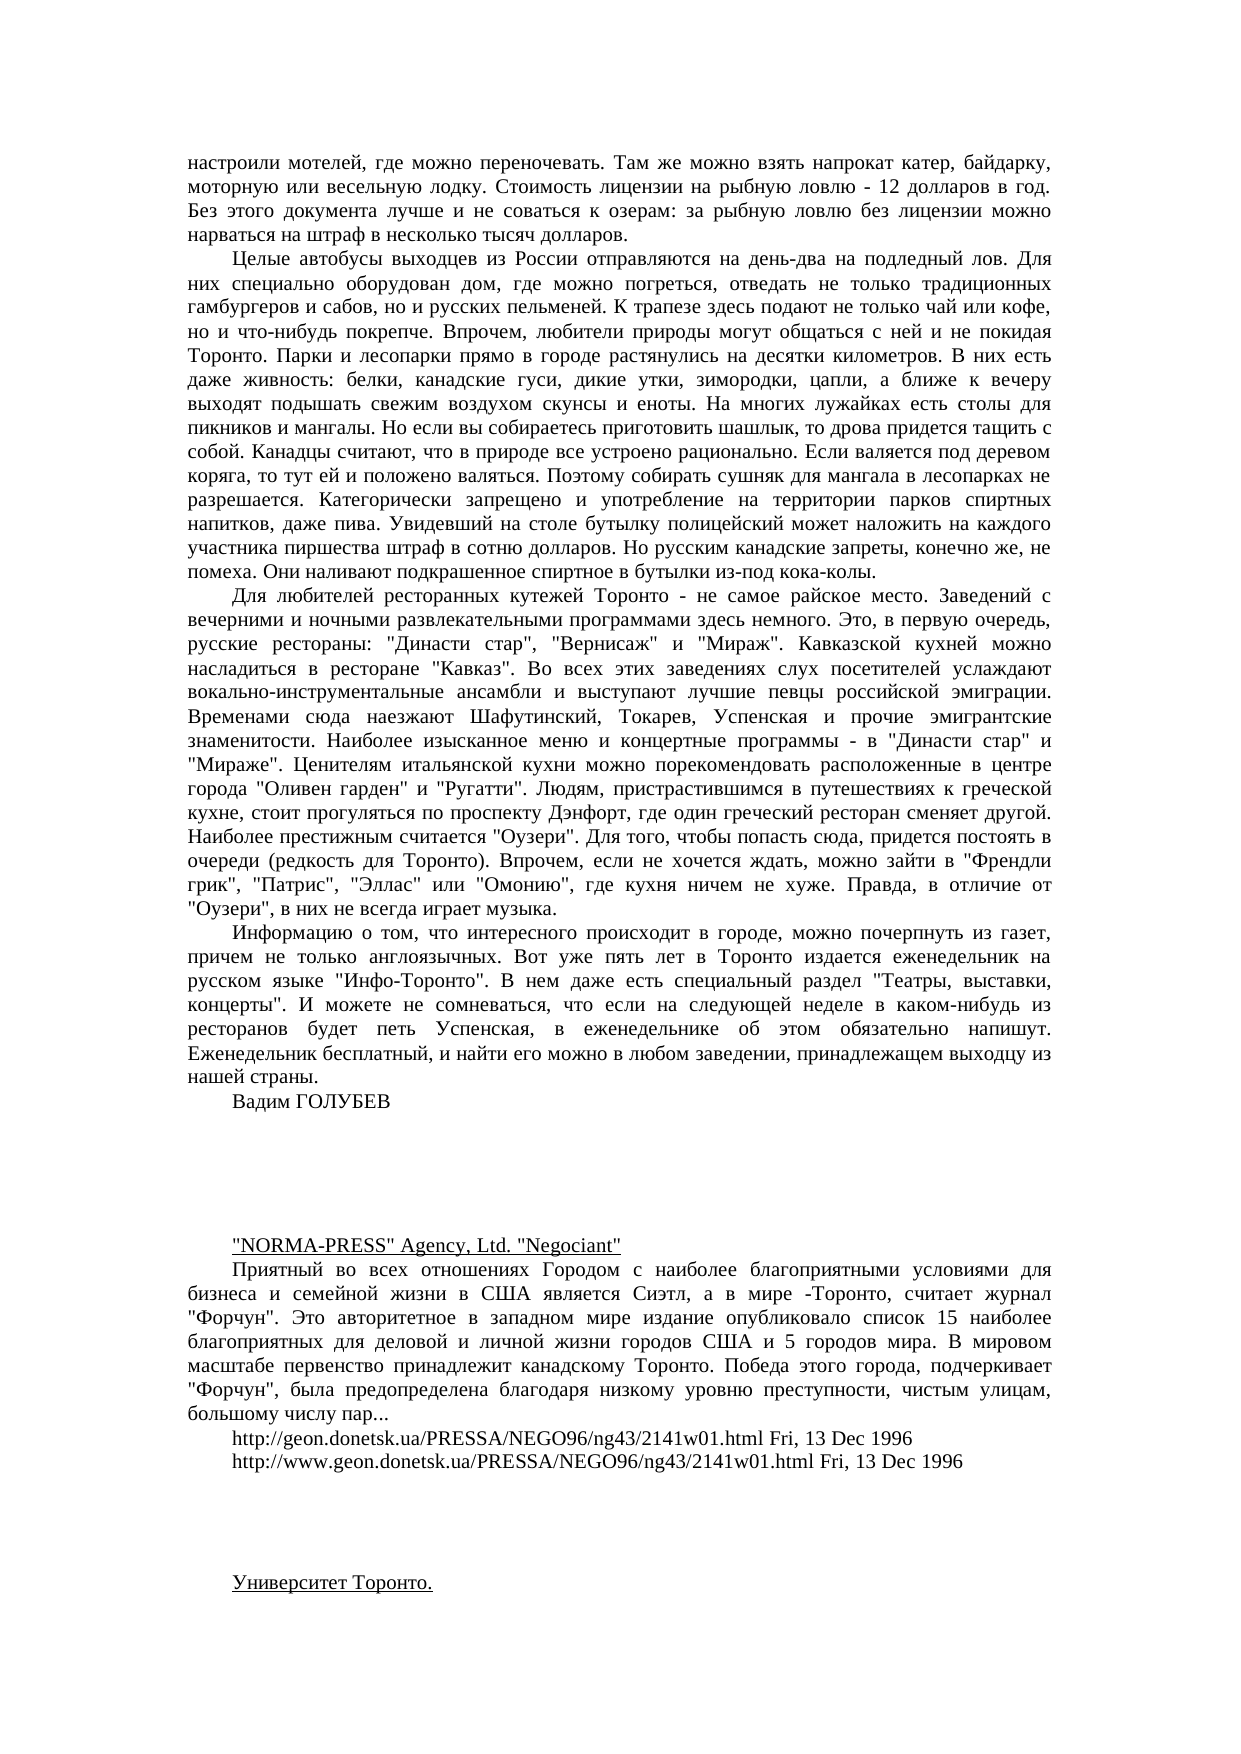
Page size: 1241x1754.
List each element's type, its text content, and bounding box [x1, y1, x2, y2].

text Университет Торонто. [187, 1570, 1053, 1594]
text Информацию о том, что интересного происходит в городе, можно почерпнуть из газет, причем не только англоязычных. Вот уже пять лет в Торонто издается еженедельник на русском языке "Инфо-Торонто". В нем даже есть специальный раздел "Театры, выставки, концерты". И можете не сомневаться, что если на следующей неделе в каком-нибудь из ресторанов будет петь Успенская, в еженедельнике об этом обязательно напишут. Еженедельник бесплатный, и найти его можно в любом заведении, принадлежащем выходцу из нашей страны. [187, 920, 1053, 1088]
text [187, 150, 1053, 246]
text "NORMA-PRESS" Agency, Ltd. "Negociant" [187, 1233, 1053, 1257]
text Для любителей ресторанных кутежей Торонто - не самое райское место. Заведений с вечерними и ночными развлекательными программами здесь немного. Это, в первую очередь, русские рестораны: "Династи стар", "Вернисаж" и "Мираж". Кавказской кухней можно насладиться в ресторане "Кавказ". Во всех этих заведениях слух посетителей услаждают вокально-инструментальные ансамбли и выступают лучшие певцы российской эмиграции. Временами сюда наезжают Шафутинский, Токарев, Успенская и прочие эмигрантские знаменитости. Наиболее изысканное меню и концертные программы - в "Династи стар" и "Мираже". Ценителям итальянской кухни можно порекомендовать расположенные в центре города "Оливен гарден" и "Ругатти". Людям, пристрастившимся в путешествиях к греческой кухне, стоит прогуляться по проспекту Дэнфорт, где один греческий ресторан сменяет другой. Наиболее престижным считается "Оузери". Для того, чтобы попасть сюда, придется постоять в очереди (редкость для Торонто). Впрочем, если не хочется ждать, можно зайти в "Френдли грик", "Патрис", "Эллас" или "Омонию", где кухня ничем не хуже. Правда, в отличие от "Оузери", в них не всегда играет музыка. [187, 583, 1053, 920]
text http://geon.donetsk.ua/PRESSA/NEGO96/ng43/2141w01.html Fri, 13 Dec 1996 [187, 1425, 1053, 1449]
text Целые автобусы выходцев из России отправляются на день-два на подледный лов. Для них специально оборудован дом, где можно погреться, отведать не только традиционных гамбургеров и сабов, но и русских пельменей. К трапезе здесь подают не только чай или кофе, но и что-нибудь покрепче. Впрочем, любители природы могут общаться с ней и не покидая Торонто. Парки и лесопарки прямо в городе растянулись на десятки километров. В них есть даже живность: белки, канадские гуси, дикие утки, зимородки, цапли, а ближе к вечеру выходят подышать свежим воздухом скунсы и еноты. На многих лужайках есть столы для пикников и мангалы. Но если вы собираетесь приготовить шашлык, то дрова придется тащить с собой. Канадцы считают, что в природе все устроено рационально. Если валяется под деревом коряга, то тут ей и положено валяться. Поэтому собирать сушняк для мангала в лесопарках не разрешается. Категорически запрещено и употребление на территории парков спиртных напитков, даже пива. Увидевший на столе бутылку полицейский может наложить на каждого участника пиршества штраф в сотню долларов. Но русским канадские запреты, конечно же, не помеха. Они наливают подкрашенное спиртное в бутылки из-под кока-колы. [187, 246, 1053, 583]
text Вадим ГОЛУБЕВ [187, 1088, 1053, 1112]
text Приятный во всех отношениях Городом с наиболее благоприятными условиями для бизнеса и семейной жизни в США является Сиэтл, а в мире -Торонто, считает журнал "Форчун". Это авторитетное в западном мире издание опубликовало список 15 наиболее благоприятных для деловой и личной жизни городов США и 5 городов мира. В мировом масштабе первенство принадлежит канадскому Торонто. Победа этого города, подчеркивает "Форчун", была предопределена благодаря низкому уровню преступности, чистым улицам, большому числу пар... [187, 1257, 1053, 1425]
text http://www.geon.donetsk.ua/PRESSA/NEGO96/ng43/2141w01.html Fri, 13 Dec 1996 [187, 1449, 1053, 1473]
